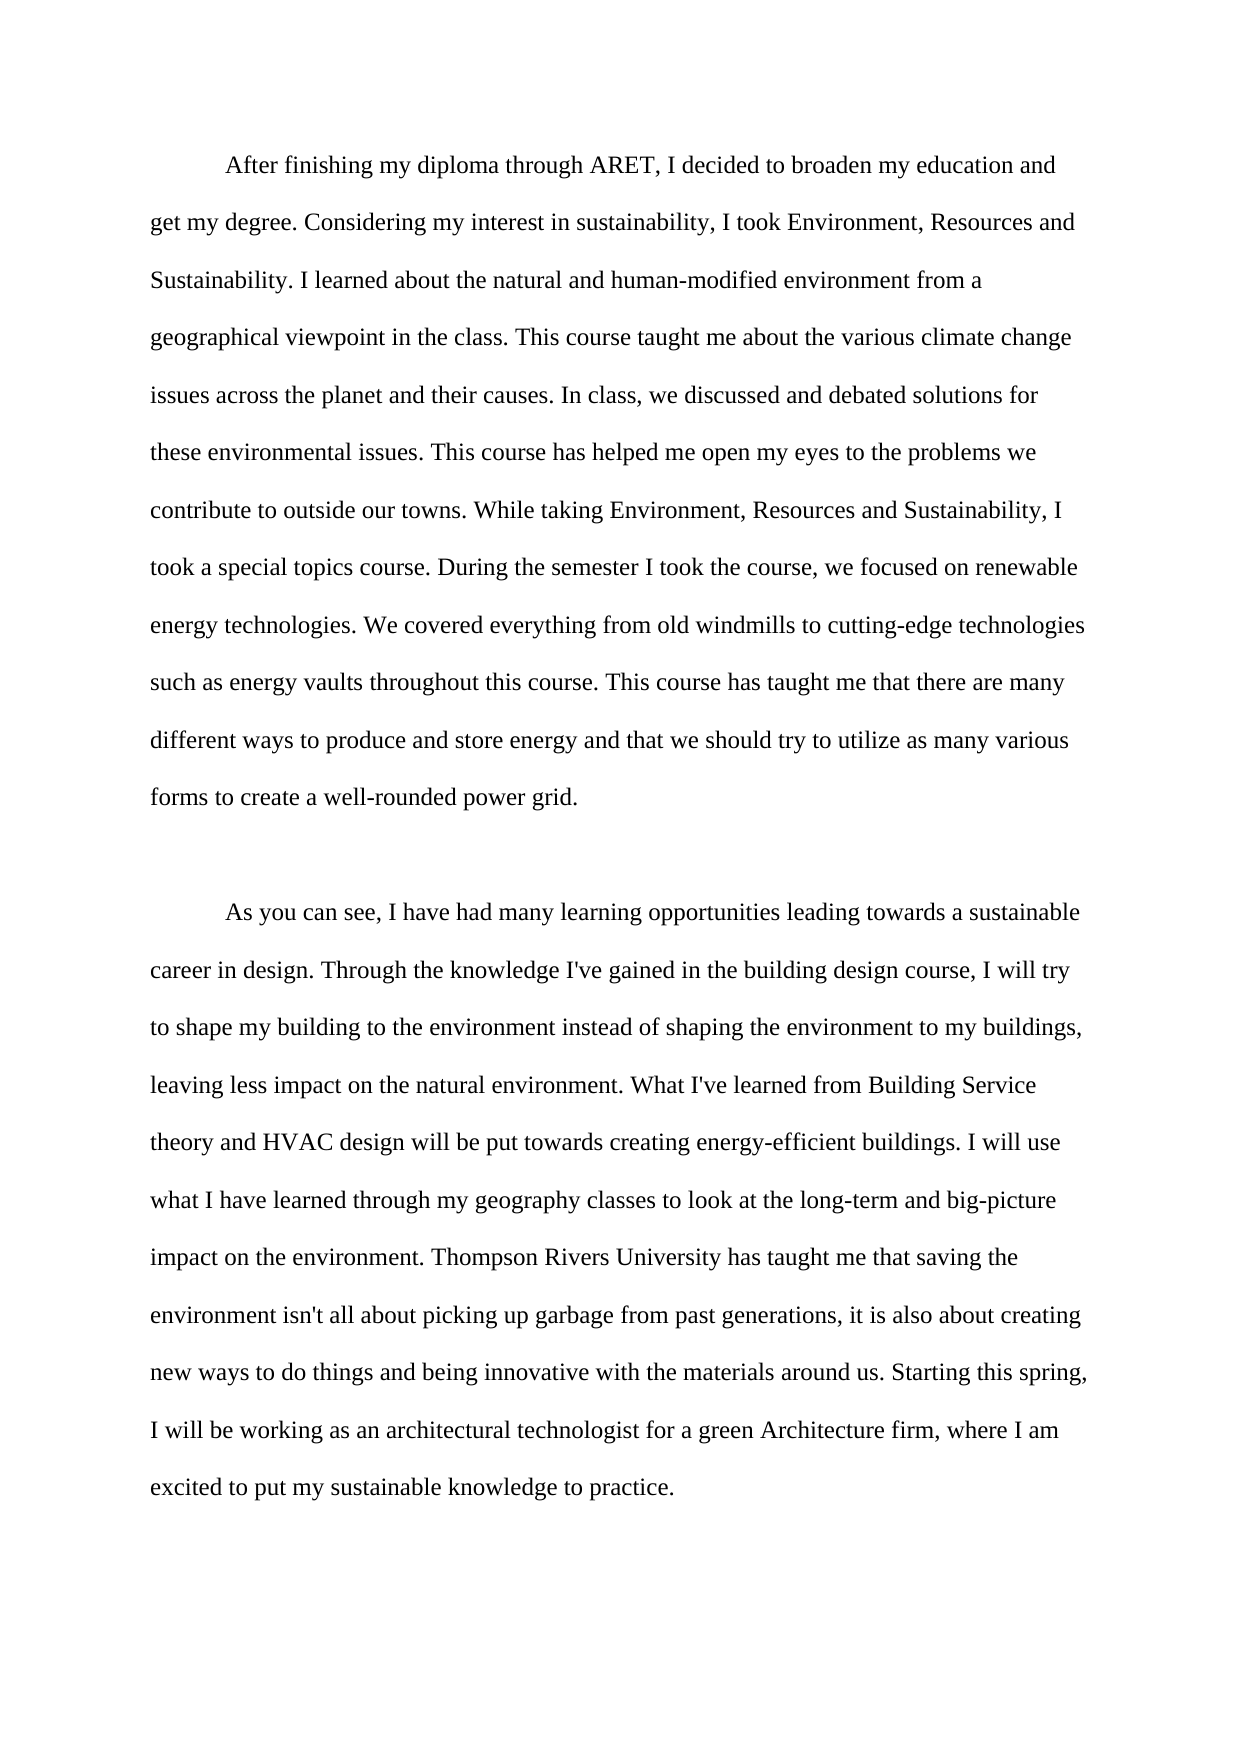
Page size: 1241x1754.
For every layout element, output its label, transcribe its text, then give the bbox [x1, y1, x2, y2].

text As you can see, I have had many learning opportunities leading towards a sustainable career in design. Through the knowledge I've gained in the building design course, I will try to shape my building to the environment instead of shaping the environment to my buildings, leaving less impact on the natural environment. What I've learned from Building Service theory and HVAC design will be put towards creating energy-efficient buildings. I will use what I have learned through my geography classes to look at the long-term and big-picture impact on the environment. Thompson Rivers University has taught me that saving the environment isn't all about picking up garbage from past generations, it is also about creating new ways to do things and being innovative with the materials around us. Starting this spring, I will be working as an architectural technologist for a green Architecture firm, where I am excited to put my sustainable knowledge to practice. [150, 897, 1090, 1501]
text After finishing my diploma through ARET, I decided to broaden my education and get my degree. Considering my interest in sustainability, I took Environment, Resources and Sustainability. I learned about the natural and human-modified environment from a geographical viewpoint in the class. This course taught me about the various climate change issues across the planet and their causes. In class, we discussed and debated solutions for these environmental issues. This course has helped me open my eyes to the problems we contribute to outside our towns. While taking Environment, Resources and Sustainability, I took a special topics course. During the semester I took the course, we focused on renewable energy technologies. We covered everything from old windmills to cutting-edge technologies such as energy vaults throughout this course. This course has taught me that there are many different ways to produce and store energy and that we should try to utilize as many various forms to create a well-rounded power grid. [150, 150, 1090, 811]
